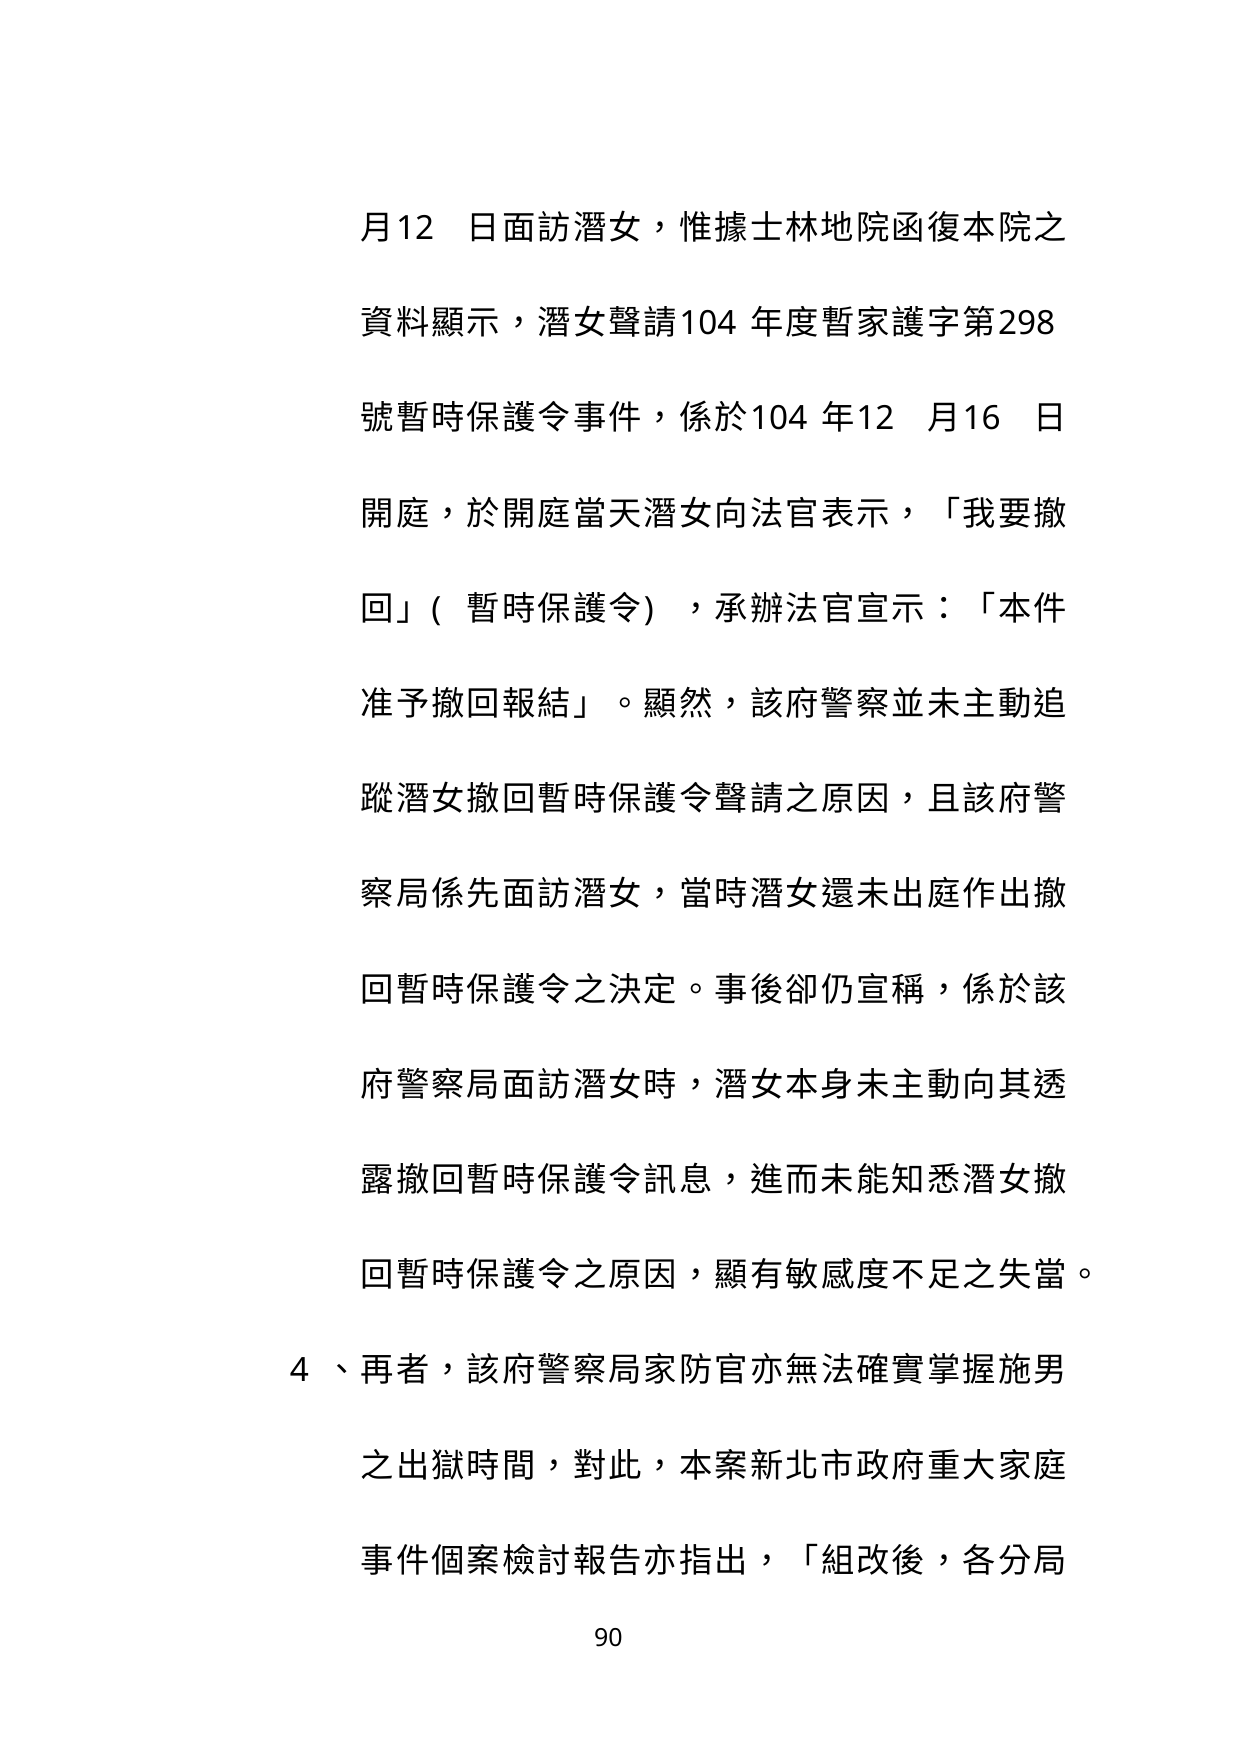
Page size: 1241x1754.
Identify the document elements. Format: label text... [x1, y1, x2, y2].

subtitle 再者，該府警察局家防官亦無法確實掌握施男之出獄時間，對此，本案新北市政府重大家庭事件個案檢討報告亦指出，「組改後，各分局家防官由偵查隊移至防治組，脫離刑事系統，以致無權限查詢各項刑案紀錄，無法掌握有前科之施男資料，如因案入獄、出獄等，造成疏漏。」等語。 [272, 1320, 1069, 1605]
